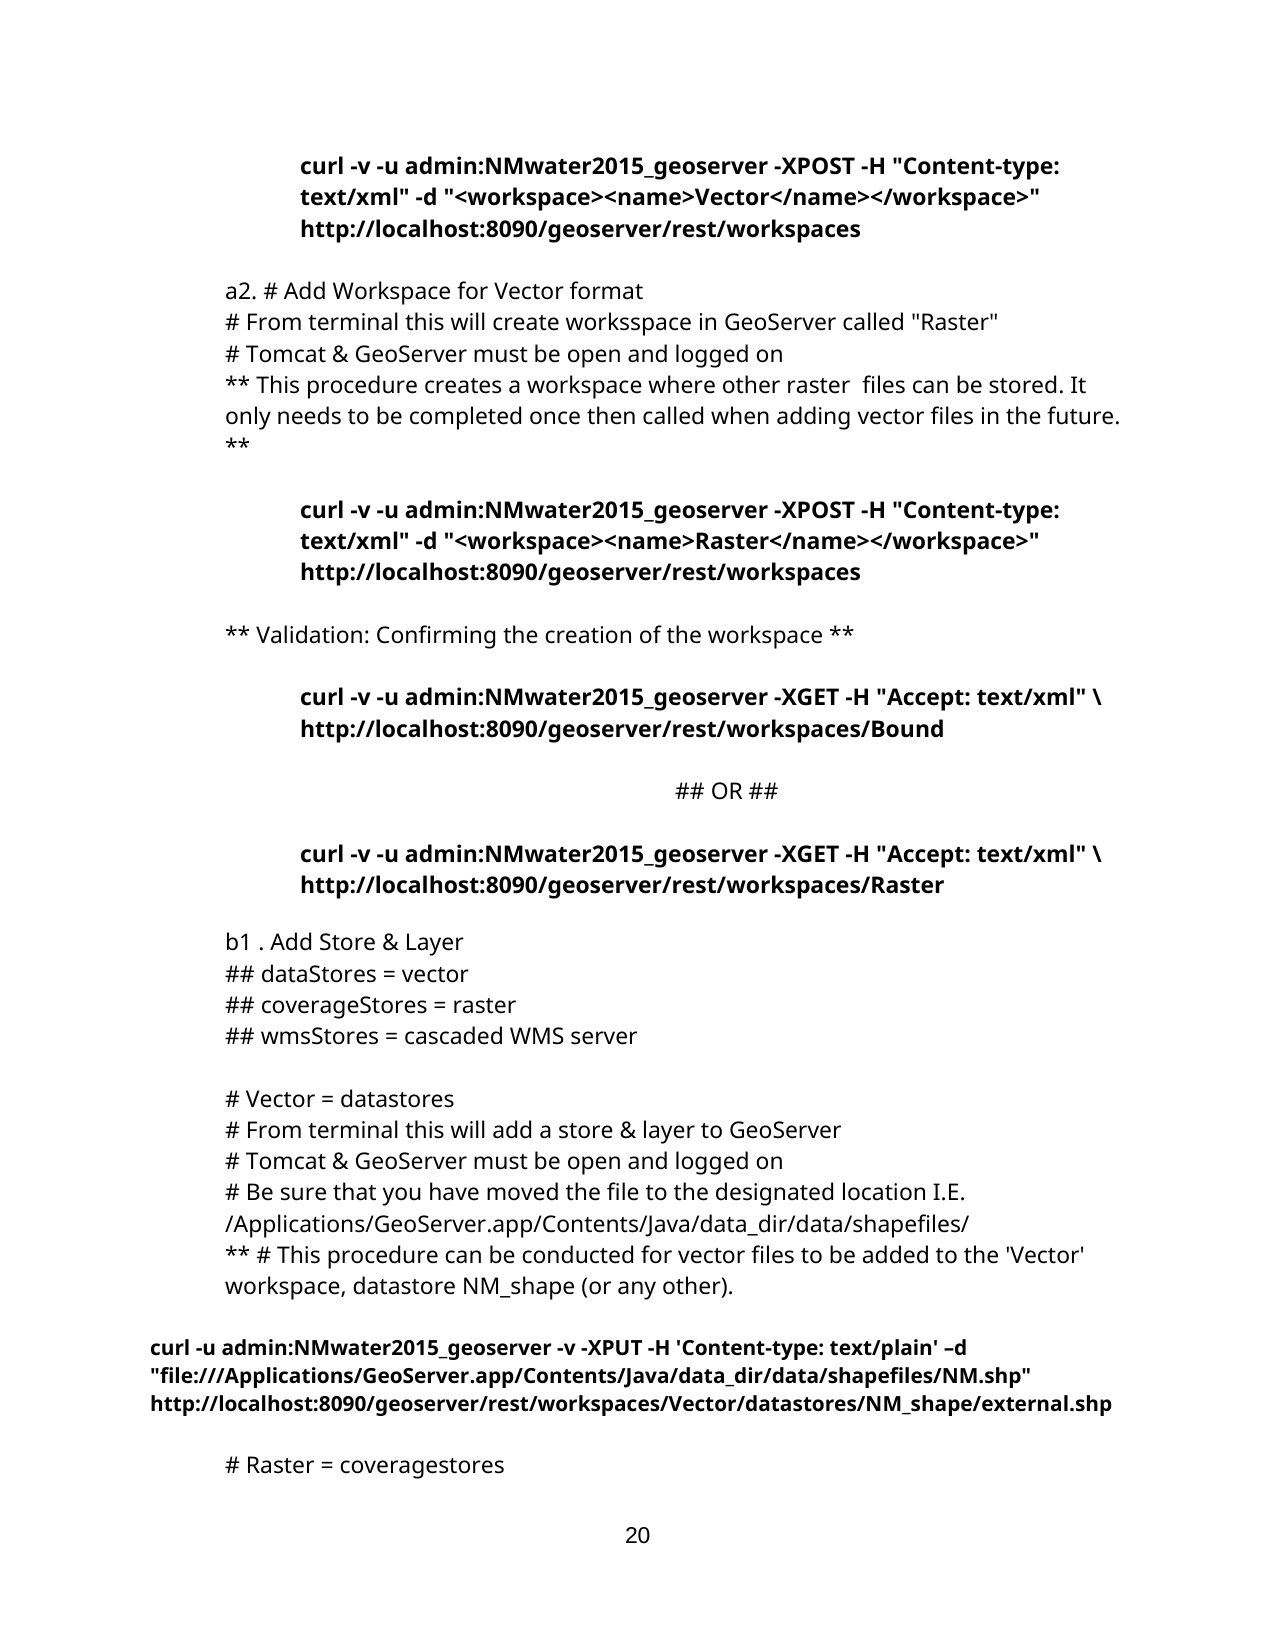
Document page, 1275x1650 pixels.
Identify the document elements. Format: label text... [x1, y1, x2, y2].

text a2. # Add Workspace for Vector format [150, 275, 1125, 306]
text # From terminal this will add a store & layer to GeoServer [150, 1114, 1125, 1145]
text curl -u admin:NMwater2015_geoserver -v -XPUT -H 'Content-type: text/plain' –d [150, 1333, 1125, 1361]
text curl -v -u admin:NMwater2015_geoserver -XGET -H "Accept: text/xml" \ [150, 837, 1125, 869]
text # Raster = coveragestores [150, 1449, 1125, 1480]
text ** # This procedure can be conducted for vector files to be added to the 'Vector' workspace, datastore NM_shape (or any other). [225, 1239, 1125, 1301]
text # Tomcat & GeoServer must be open and logged on [150, 1145, 1125, 1176]
text http://localhost:8090/geoserver/rest/workspaces/Raster [150, 869, 1125, 900]
text http://localhost:8090/geoserver/rest/workspaces/Bound [150, 712, 1125, 744]
text curl -v -u admin:NMwater2015_geoserver -XPOST -H "Content-type: text/xml" -d "<workspace><name>Vector</name></workspace>" http://localhost:8090/geoserver/rest/workspaces [300, 150, 1125, 244]
text ## coverageStores = raster [150, 989, 1125, 1020]
text ## wmsStores = cascaded WMS server [150, 1020, 1125, 1051]
text # From terminal this will create worksspace in GeoServer called "Raster" [150, 306, 1125, 337]
text # Tomcat & GeoServer must be open and logged on [150, 337, 1125, 369]
text b1 . Add Store & Layer [150, 926, 1125, 958]
text curl -v -u admin:NMwater2015_geoserver -XPOST -H "Content-type: text/xml" -d "<workspace><name>Raster</name></workspace>" http://localhost:8090/geoserver/rest/workspaces [300, 494, 1125, 587]
text # Vector = datastores [150, 1083, 1125, 1114]
text ** Validation: Confirming the creation of the workspace ** [150, 619, 1125, 650]
text ## OR ## [150, 775, 1125, 806]
text ** This procedure creates a workspace where other raster files can be stored. It only needs to be completed once then called when adding vector files in the future. ** [225, 369, 1125, 462]
text "file:///Applications/GeoServer.app/Contents/Java/data_dir/data/shapefiles/NM.shp" http://localhost:8090/geoserver/rest/workspaces/Vector/datastores/NM_shape/external.shp [150, 1361, 1125, 1418]
text # Be sure that you have moved the file to the designated location I.E. /Applications/GeoServer.app/Contents/Java/data_dir/data/shapefiles/ [225, 1176, 1125, 1239]
text ## dataStores = vector [150, 958, 1125, 989]
text curl -v -u admin:NMwater2015_geoserver -XGET -H "Accept: text/xml" \ [150, 681, 1125, 712]
